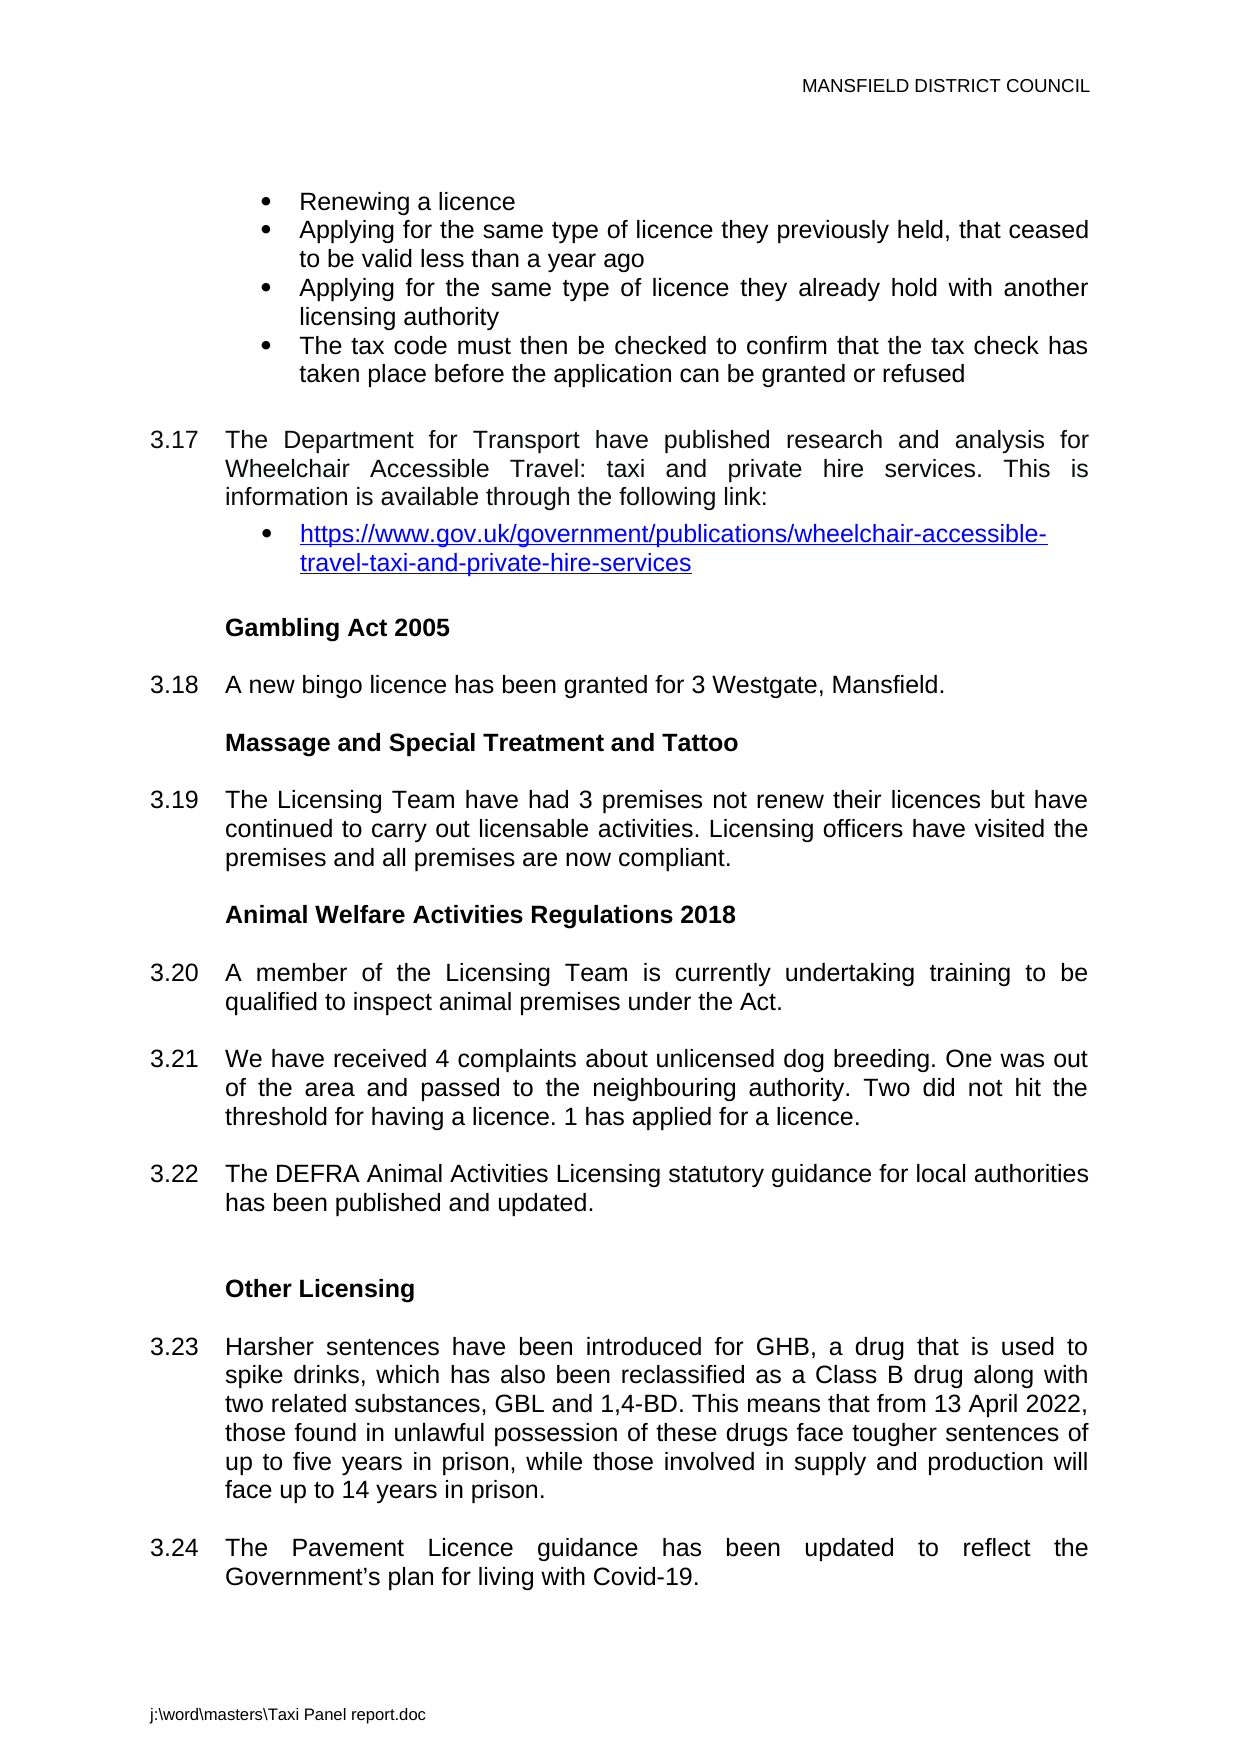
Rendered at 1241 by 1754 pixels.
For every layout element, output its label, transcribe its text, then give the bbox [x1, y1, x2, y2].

text 3.20 A member of the Licensing Team is currently undertaking training to be qualified to inspect animal premises under the Act. [150, 958, 1090, 1016]
text Gambling Act 2005 [150, 613, 1090, 642]
text 3.21 We have received 4 complaints about unlicensed dog breeding. One was out of the area and passed to the neighbouring authority. Two did not hit the threshold for having a licence. 1 has applied for a licence. [150, 1044, 1090, 1131]
list Renewing a licence [262, 187, 1090, 215]
list Applying for the same type of licence they previously held, that ceased to be valid less than a year ago [262, 215, 1090, 273]
text Animal Welfare Activities Regulations 2018 [150, 901, 1090, 929]
text 3.23 Harsher sentences have been introduced for GHB, a drug that is used to spike drinks, which has also been reclassified as a Class B drug along with two related substances, GBL and 1,4-BD. This means that from 13 April 2022, those found in unlawful possession of these drugs face tougher sentences of up to five years in prison, while those involved in supply and production will face up to 14 years in prison. [150, 1332, 1090, 1504]
list The tax code must then be checked to confirm that the tax check has taken place before the application can be granted or refused [262, 331, 1090, 388]
text 3.24 The Pavement Licence guidance has been updated to reflect the Government’s plan for living with Covid-19. [150, 1533, 1090, 1591]
text Massage and Special Treatment and Tattoo [150, 728, 1090, 757]
text 3.19 The Licensing Team have had 3 premises not renew their licences but have continued to carry out licensable activities. Licensing officers have visited the premises and all premises are now compliant. [150, 786, 1090, 872]
text 3.17 The Department for Transport have published research and analysis for Wheelchair Accessible Travel: taxi and private hire services. This is information is available through the following link: [150, 425, 1090, 511]
list Applying for the same type of licence they already hold with another licensing authority [262, 273, 1090, 331]
text Other Licensing [150, 1274, 1090, 1303]
text 3.18 A new bingo licence has been granted for 3 Westgate, Mansfield. [150, 671, 1090, 699]
list https://www.gov.uk/government/publications/wheelchair-accessible-travel-taxi-and-private-hire-services [262, 519, 1090, 576]
text 3.22 The DEFRA Animal Activities Licensing statutory guidance for local authorities has been published and updated. [150, 1159, 1090, 1217]
